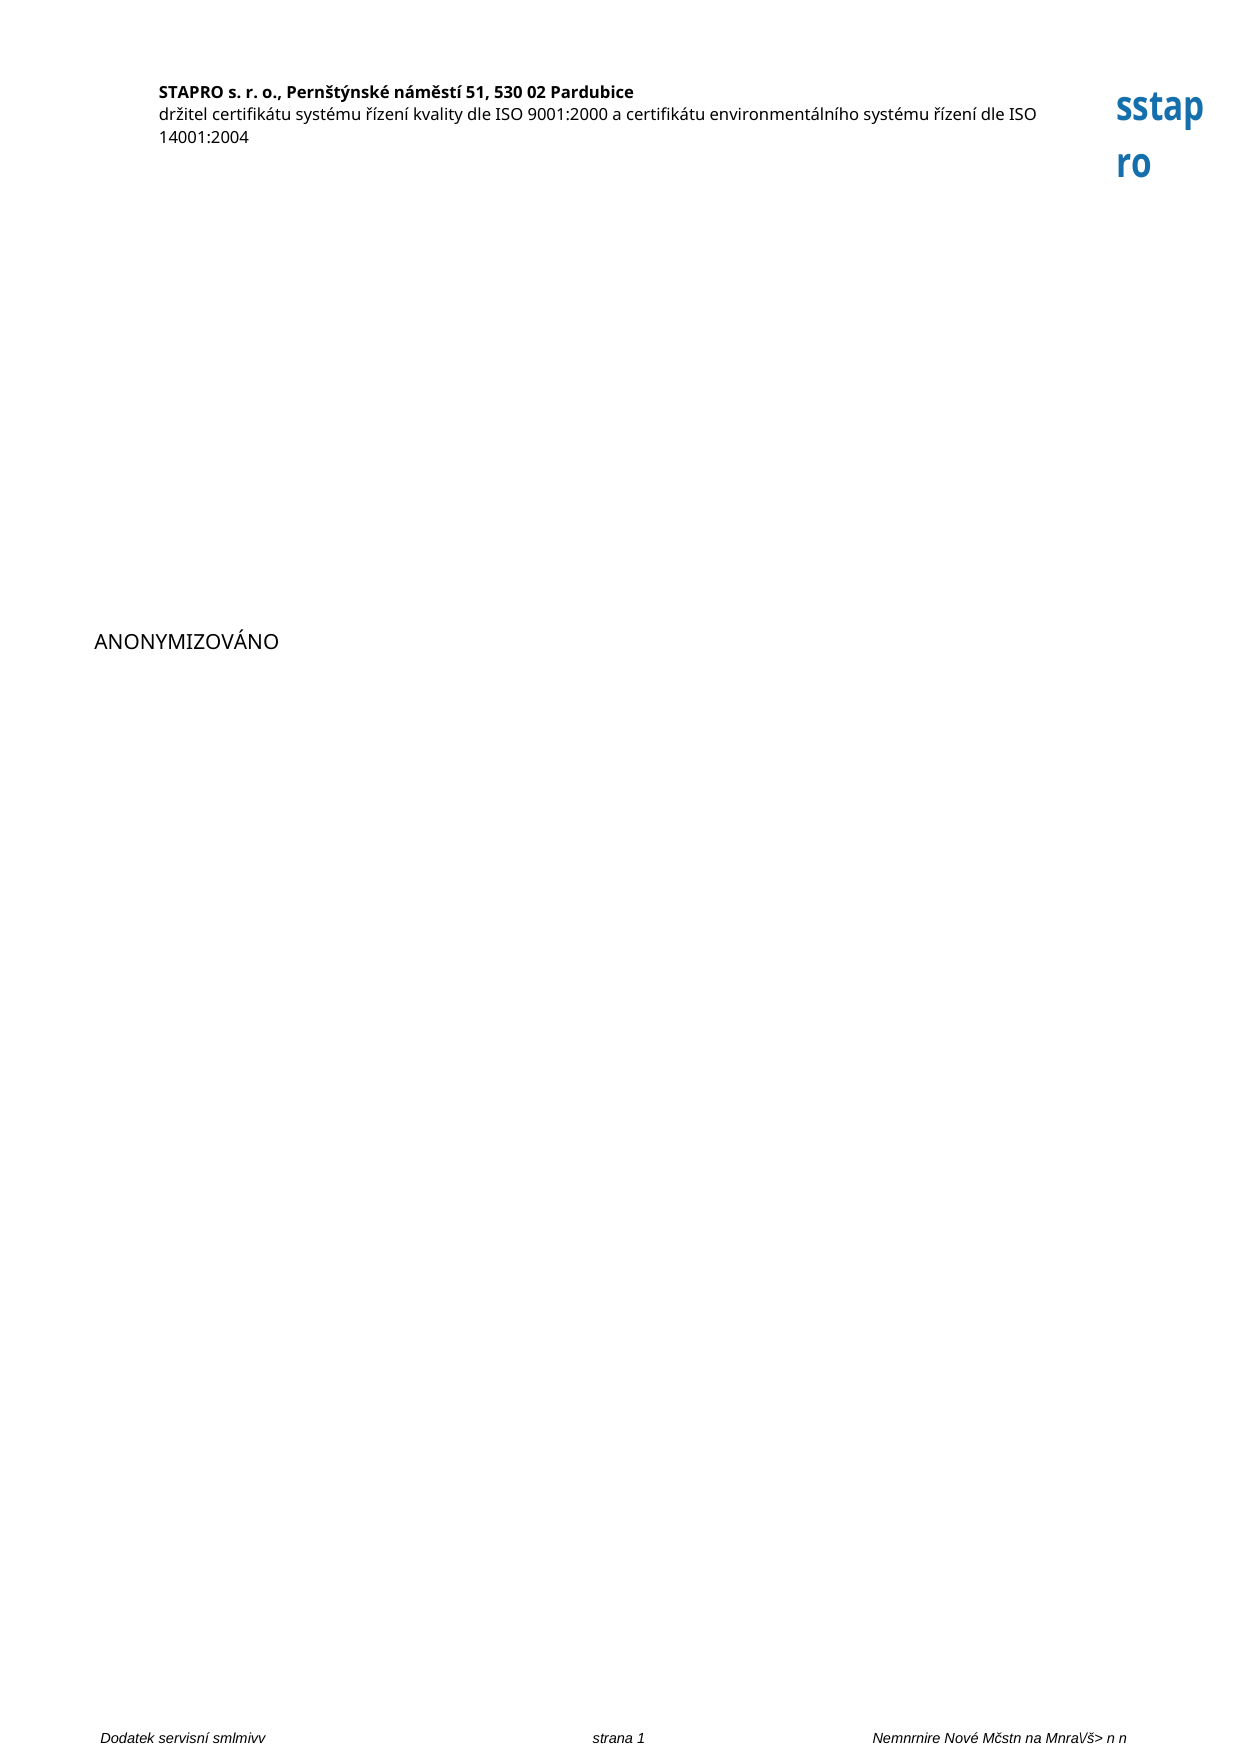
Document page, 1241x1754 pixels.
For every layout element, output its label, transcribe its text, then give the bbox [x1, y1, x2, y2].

text ANONYMIZOVÁNO [94, 627, 1146, 655]
